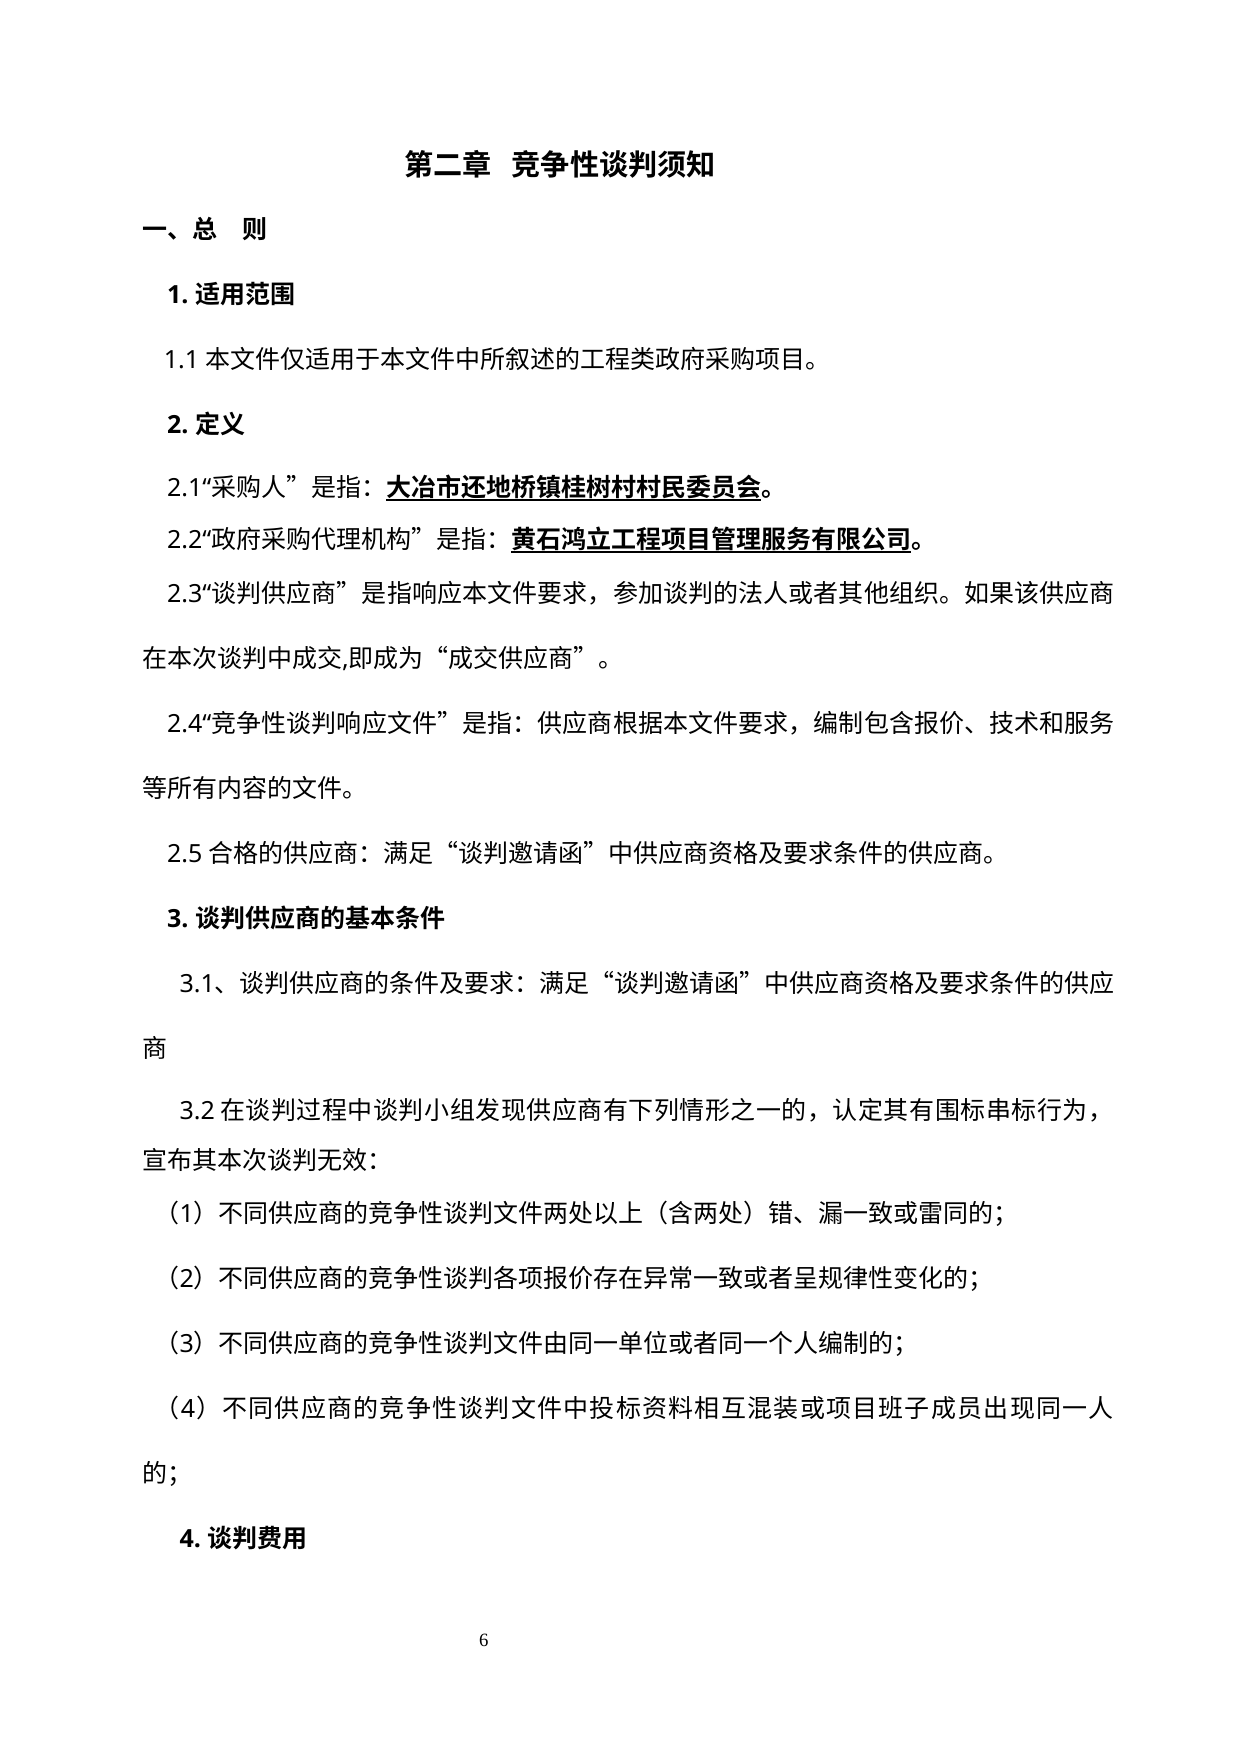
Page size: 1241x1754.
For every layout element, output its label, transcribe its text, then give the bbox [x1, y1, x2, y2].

text （2）不同供应商的竞争性谈判各项报价存在异常一致或者呈规律性变化的； [142, 1244, 1116, 1309]
text 4. 谈判费用 [142, 1504, 1116, 1569]
text 2.5 合格的供应商：满足“谈判邀请函”中供应商资格及要求条件的供应商。 [142, 819, 1116, 884]
text 1.1 本文件仅适用于本文件中所叙述的工程类政府采购项目。 [164, 325, 1116, 390]
text 3.2在谈判过程中谈判小组发现供应商有下列情形之一的，认定其有围标串标行为，宣布其本次谈判无效： [142, 1079, 1116, 1179]
text 一、总 则 [142, 195, 1116, 260]
text 3. 谈判供应商的基本条件 [142, 884, 1116, 949]
text 3.1、谈判供应商的条件及要求：满足“谈判邀请函”中供应商资格及要求条件的供应商 [142, 949, 1116, 1079]
text （1）不同供应商的竞争性谈判文件两处以上（含两处）错、漏一致或雷同的； [142, 1179, 1116, 1244]
text （3）不同供应商的竞争性谈判文件由同一单位或者同一个人编制的； [142, 1309, 1116, 1374]
text 2. 定义 [142, 390, 1116, 455]
text 1. 适用范围 [142, 260, 1116, 325]
text 2.2“政府采购代理机构”是指：黄石鸿立工程项目管理服务有限公司。 [142, 507, 1116, 559]
text 2.4“竞争性谈判响应文件”是指：供应商根据本文件要求，编制包含报价、技术和服务等所有内容的文件。 [142, 689, 1116, 819]
text 2.3“谈判供应商”是指响应本文件要求，参加谈判的法人或者其他组织。如果该供应商在本次谈判中成交,即成为“成交供应商”。 [142, 559, 1116, 689]
text （4）不同供应商的竞争性谈判文件中投标资料相互混装或项目班子成员出现同一人的； [142, 1374, 1116, 1504]
text 2.1“采购人”是指：大冶市还地桥镇桂树村村民委员会。 [142, 455, 1116, 507]
text 第二章 竞争性谈判须知 [142, 130, 1116, 195]
